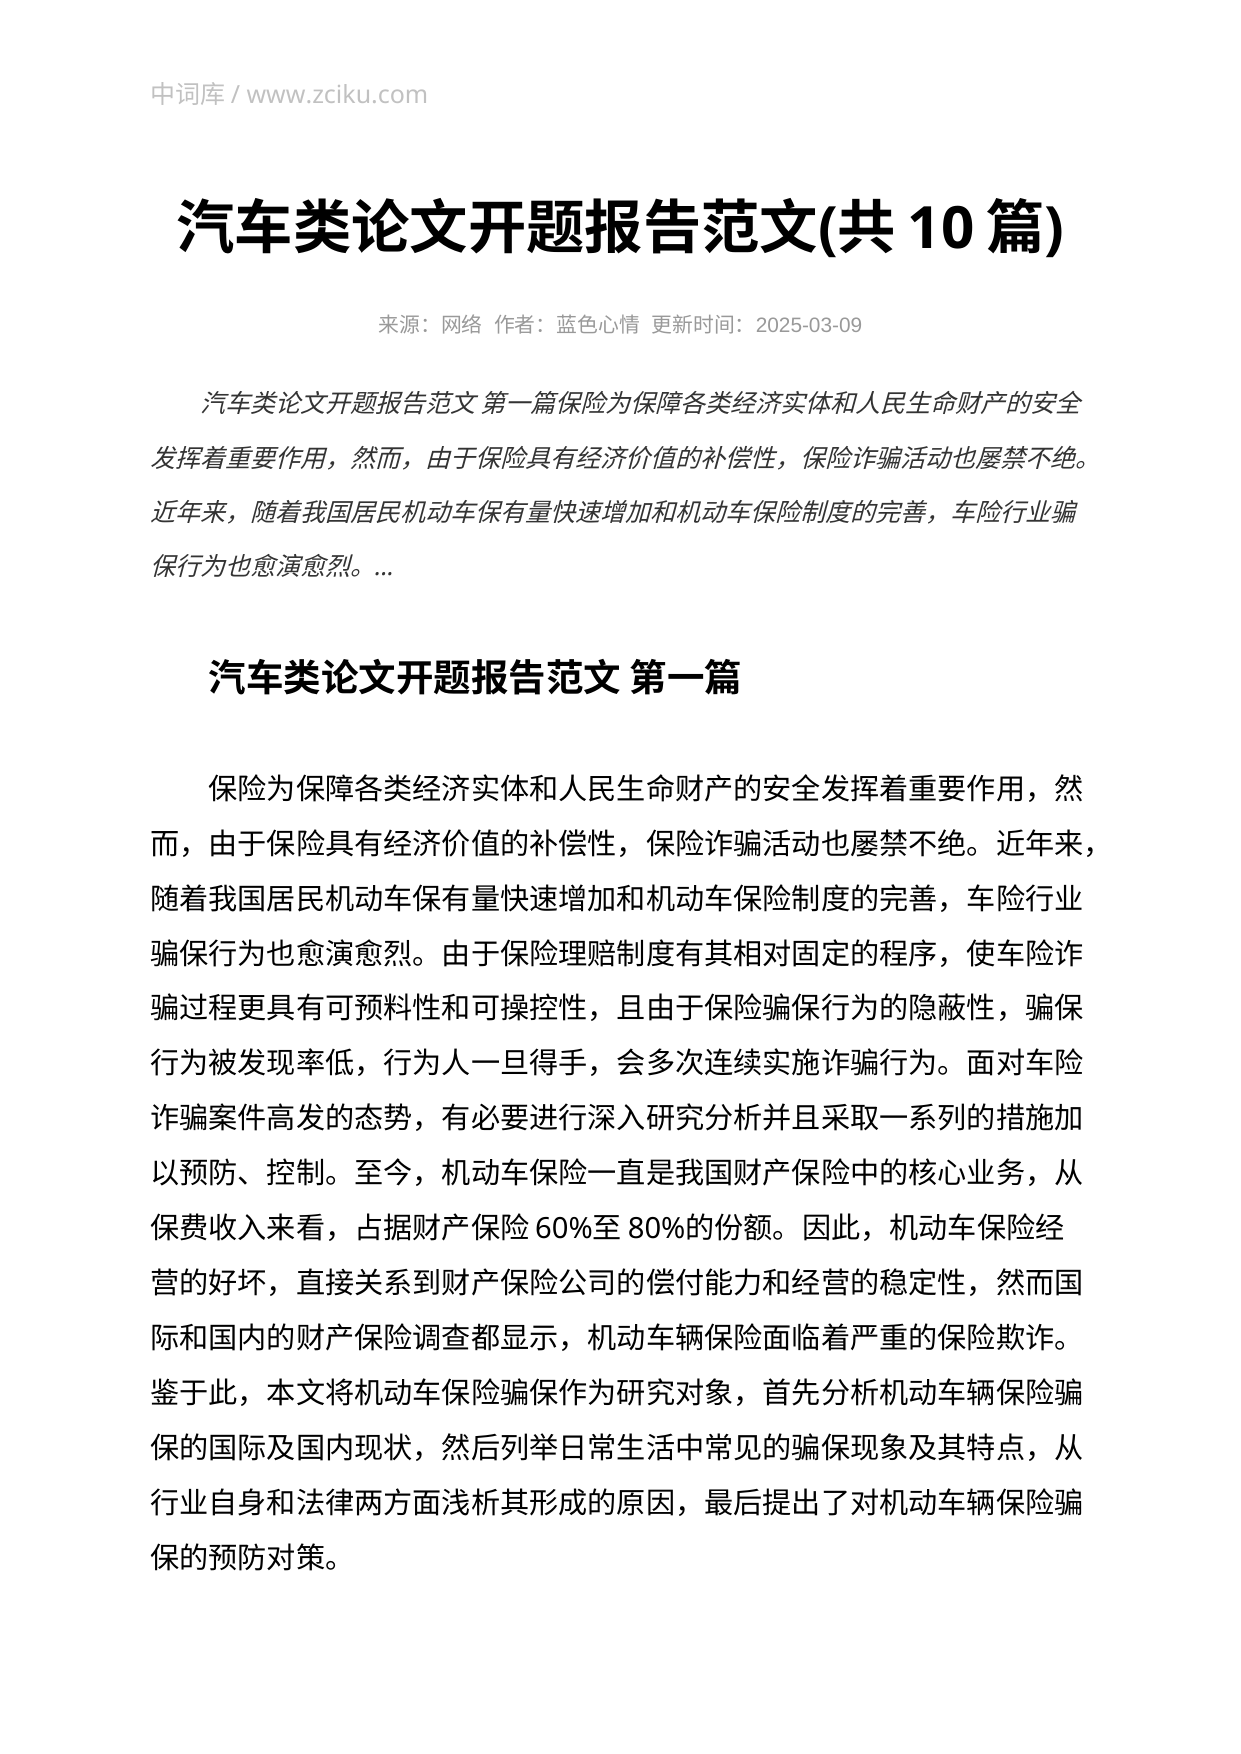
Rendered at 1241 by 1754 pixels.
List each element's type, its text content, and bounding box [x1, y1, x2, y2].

text 汽车类论文开题报告范文 第一篇保险为保障各类经济实体和人民生命财产的安全发挥着重要作用，然而，由于保险具有经济价值的补偿性，保险诈骗活动也屡禁不绝。近年来，随着我国居民机动车保有量快速增加和机动车保险制度的完善，车险行业骗保行为也愈演愈烈。... [150, 384, 1090, 583]
subtitle 汽车类论文开题报告范文(共10篇) [150, 181, 1090, 266]
text 汽车类论文开题报告范文 第一篇 [150, 648, 1090, 702]
text 保险为保障各类经济实体和人民生命财产的安全发挥着重要作用，然而，由于保险具有经济价值的补偿性，保险诈骗活动也屡禁不绝。近年来，随着我国居民机动车保有量快速增加和机动车保险制度的完善，车险行业骗保行为也愈演愈烈。由于保险理赔制度有其相对固定的程序，使车险诈骗过程更具有可预料性和可操控性，且由于保险骗保行为的隐蔽性，骗保行为被发现率低，行为人一旦得手，会多次连续实施诈骗行为。面对车险诈骗案件高发的态势，有必要进行深入研究分析并且采取一系列的措施加以预防、控制。至今，机动车保险一直是我国财产保险中的核心业务，从保费收入来看，占据财产保险60%至80%的份额。因此，机动车保险经营的好坏，直接关系到财产保险公司的偿付能力和经营的稳定性，然而国际和国内的财产保险调查都显示，机动车辆保险面临着严重的保险欺诈。鉴于此，本文将机动车保险骗保作为研究对象，首先分析机动车辆保险骗保的国际及国内现状，然后列举日常生活中常见的骗保现象及其特点，从行业自身和法律两方面浅析其形成的原因，最后提出了对机动车辆保险骗保的预防对策。 [150, 766, 1090, 1576]
text 来源：网络 作者：蓝色心情 更新时间：2025-03-09 [150, 313, 1090, 337]
